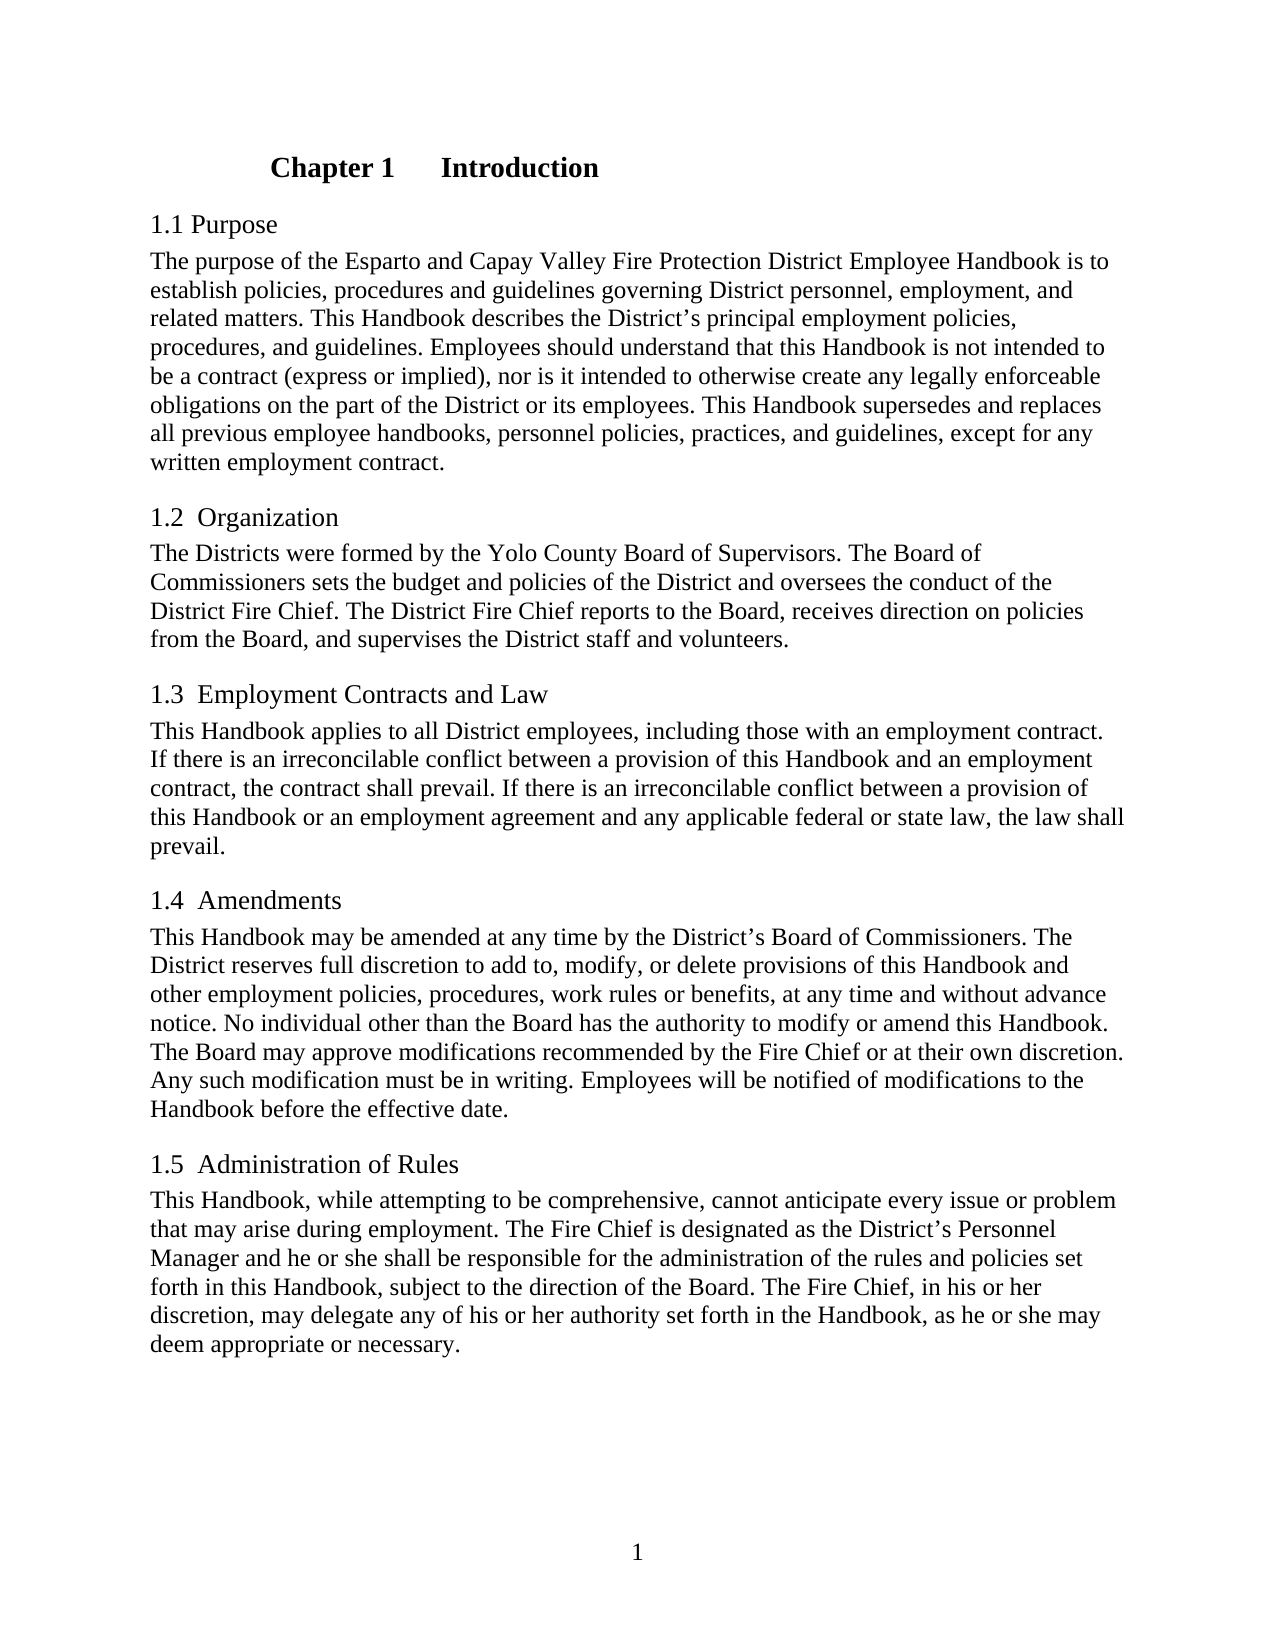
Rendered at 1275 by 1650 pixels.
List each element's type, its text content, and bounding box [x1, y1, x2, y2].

subtitle 1.2 Organization [150, 501, 1125, 532]
subtitle 1.3 Employment Contracts and Law [150, 678, 1125, 709]
text This Handbook applies to all District employees, including those with an employment contract. If there is an irreconcilable conflict between a provision of this Handbook and an employment contract, the contract shall prevail. If there is an irreconcilable conflict between a provision of this Handbook or an employment agreement and any applicable federal or state law, the law shall prevail. [150, 716, 1125, 859]
text The Districts were formed by the Yolo County Board of Supervisors. The Board of Commissioners sets the budget and policies of the District and oversees the conduct of the District Fire Chief. The District Fire Chief reports to the Board, receives direction on policies from the Board, and supervises the District staff and volunteers. [150, 538, 1125, 653]
subtitle 1.5 Administration of Rules [150, 1148, 1125, 1179]
subtitle 1.4 Amendments [150, 884, 1125, 916]
subtitle Introduction [195, 150, 1125, 183]
text This Handbook may be amended at any time by the District’s Board of Commissioners. The District reserves full discretion to add to, modify, or delete provisions of this Handbook and other employment policies, procedures, work rules or benefits, at any time and without advance notice. No individual other than the Board has the authority to modify or amend this Handbook. The Board may approve modifications recommended by the Fire Chief or at their own discretion. Any such modification must be in writing. Employees will be notified of modifications to the Handbook before the effective date. [150, 922, 1125, 1123]
text This Handbook, while attempting to be comprehensive, cannot anticipate every issue or problem that may arise during employment. The Fire Chief is designated as the District’s Personnel Manager and he or she shall be responsible for the administration of the rules and policies set forth in this Handbook, subject to the direction of the Board. The Fire Chief, in his or her discretion, may delegate any of his or her authority set forth in the Handbook, as he or she may deem appropriate or necessary. [150, 1186, 1125, 1358]
subtitle 1.1 Purpose [150, 208, 1125, 240]
text The purpose of the Esparto and Capay Valley Fire Protection District Employee Handbook is to establish policies, procedures and guidelines governing District personnel, employment, and related matters. This Handbook describes the District’s principal employment policies, procedures, and guidelines. Employees should understand that this Handbook is not intended to be a contract (express or implied), nor is it intended to otherwise create any legally enforceable obligations on the part of the District or its employees. This Handbook supersedes and replaces all previous employee handbooks, personnel policies, practices, and guidelines, except for any written employment contract. [150, 246, 1125, 476]
